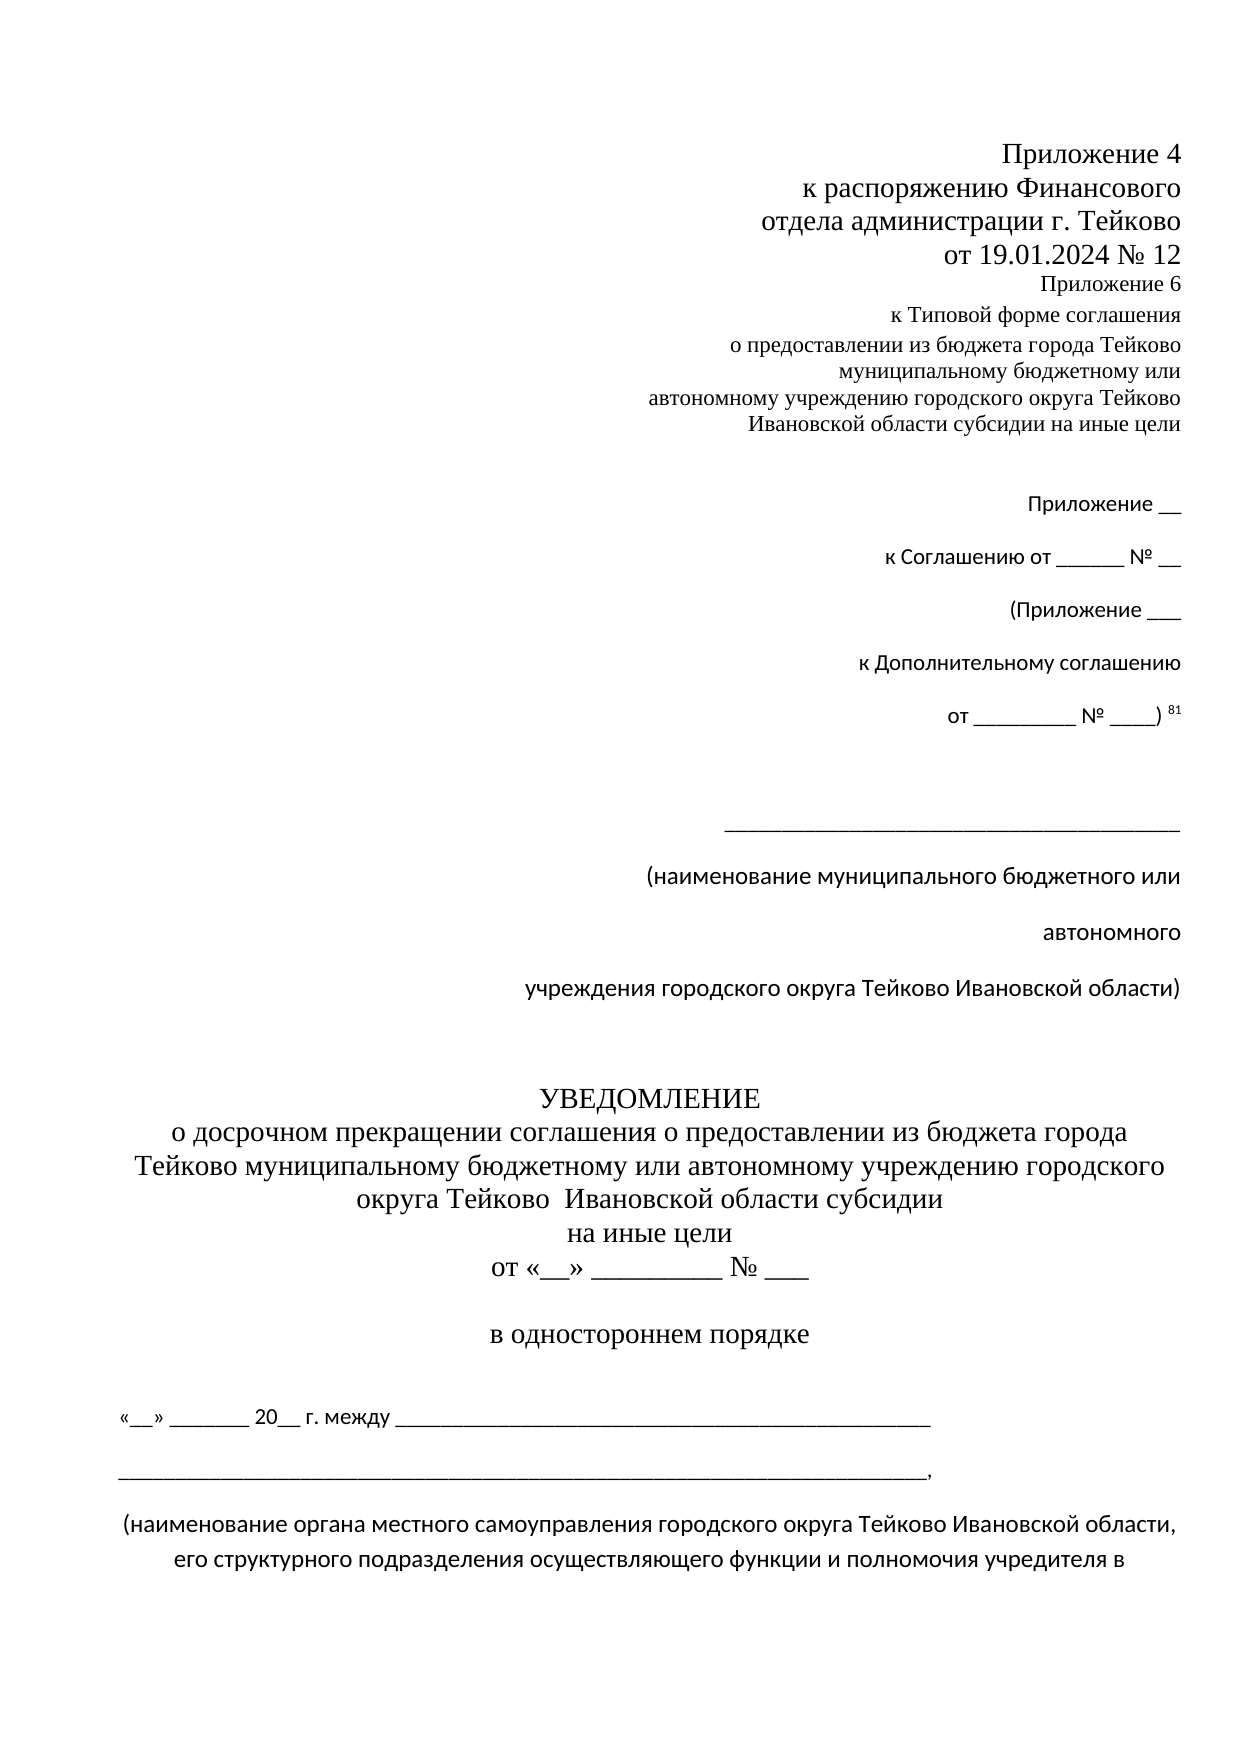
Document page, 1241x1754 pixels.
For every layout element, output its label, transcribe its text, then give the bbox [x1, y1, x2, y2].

text отдела администрации г. Тейково [118, 203, 1181, 237]
text к Типовой форме соглашения [118, 301, 1181, 327]
text к распоряжению Финансового [118, 170, 1181, 203]
text Ивановской области субсидии на иные цели [118, 410, 1181, 436]
text от 19.01.2024 № 12 [118, 237, 1181, 271]
text автономного [118, 916, 1181, 947]
text «__» _______ 20__ г. между _______________________________________________ [118, 1402, 1181, 1430]
text Приложение 4 [118, 136, 1181, 170]
text от _________ № ____) 81 [118, 701, 1181, 729]
text на иные цели [118, 1215, 1181, 1249]
text _______________________________________________________________________, [118, 1455, 1181, 1483]
text Приложение __ [118, 489, 1181, 517]
text Приложение 6 [118, 271, 1181, 297]
text (Приложение ___ [118, 595, 1181, 623]
text автономному учреждению городского округа Тейково [118, 384, 1181, 410]
text учреждения городского округа Тейково Ивановской области) [118, 972, 1181, 1003]
text в одностороннем порядке [118, 1316, 1181, 1349]
text о предоставлении из бюджета города Тейково [118, 331, 1181, 357]
text (наименование муниципального бюджетного или [118, 861, 1181, 891]
text о досрочном прекращении соглашения о предоставлении из бюджета города Тейково муниципальному бюджетному или автономному учреждению городского округа Тейково Ивановской области субсидии [118, 1114, 1181, 1215]
text муниципальному бюджетному или [118, 357, 1181, 384]
text к Соглашению от ______ № __ [118, 542, 1181, 570]
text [118, 1508, 1181, 1574]
text УВЕДОМЛЕНИЕ [118, 1081, 1181, 1114]
text ________________________________________ [118, 807, 1181, 836]
text к Дополнительному соглашению [118, 648, 1181, 676]
text от «__» _________ № ___ [118, 1249, 1181, 1282]
